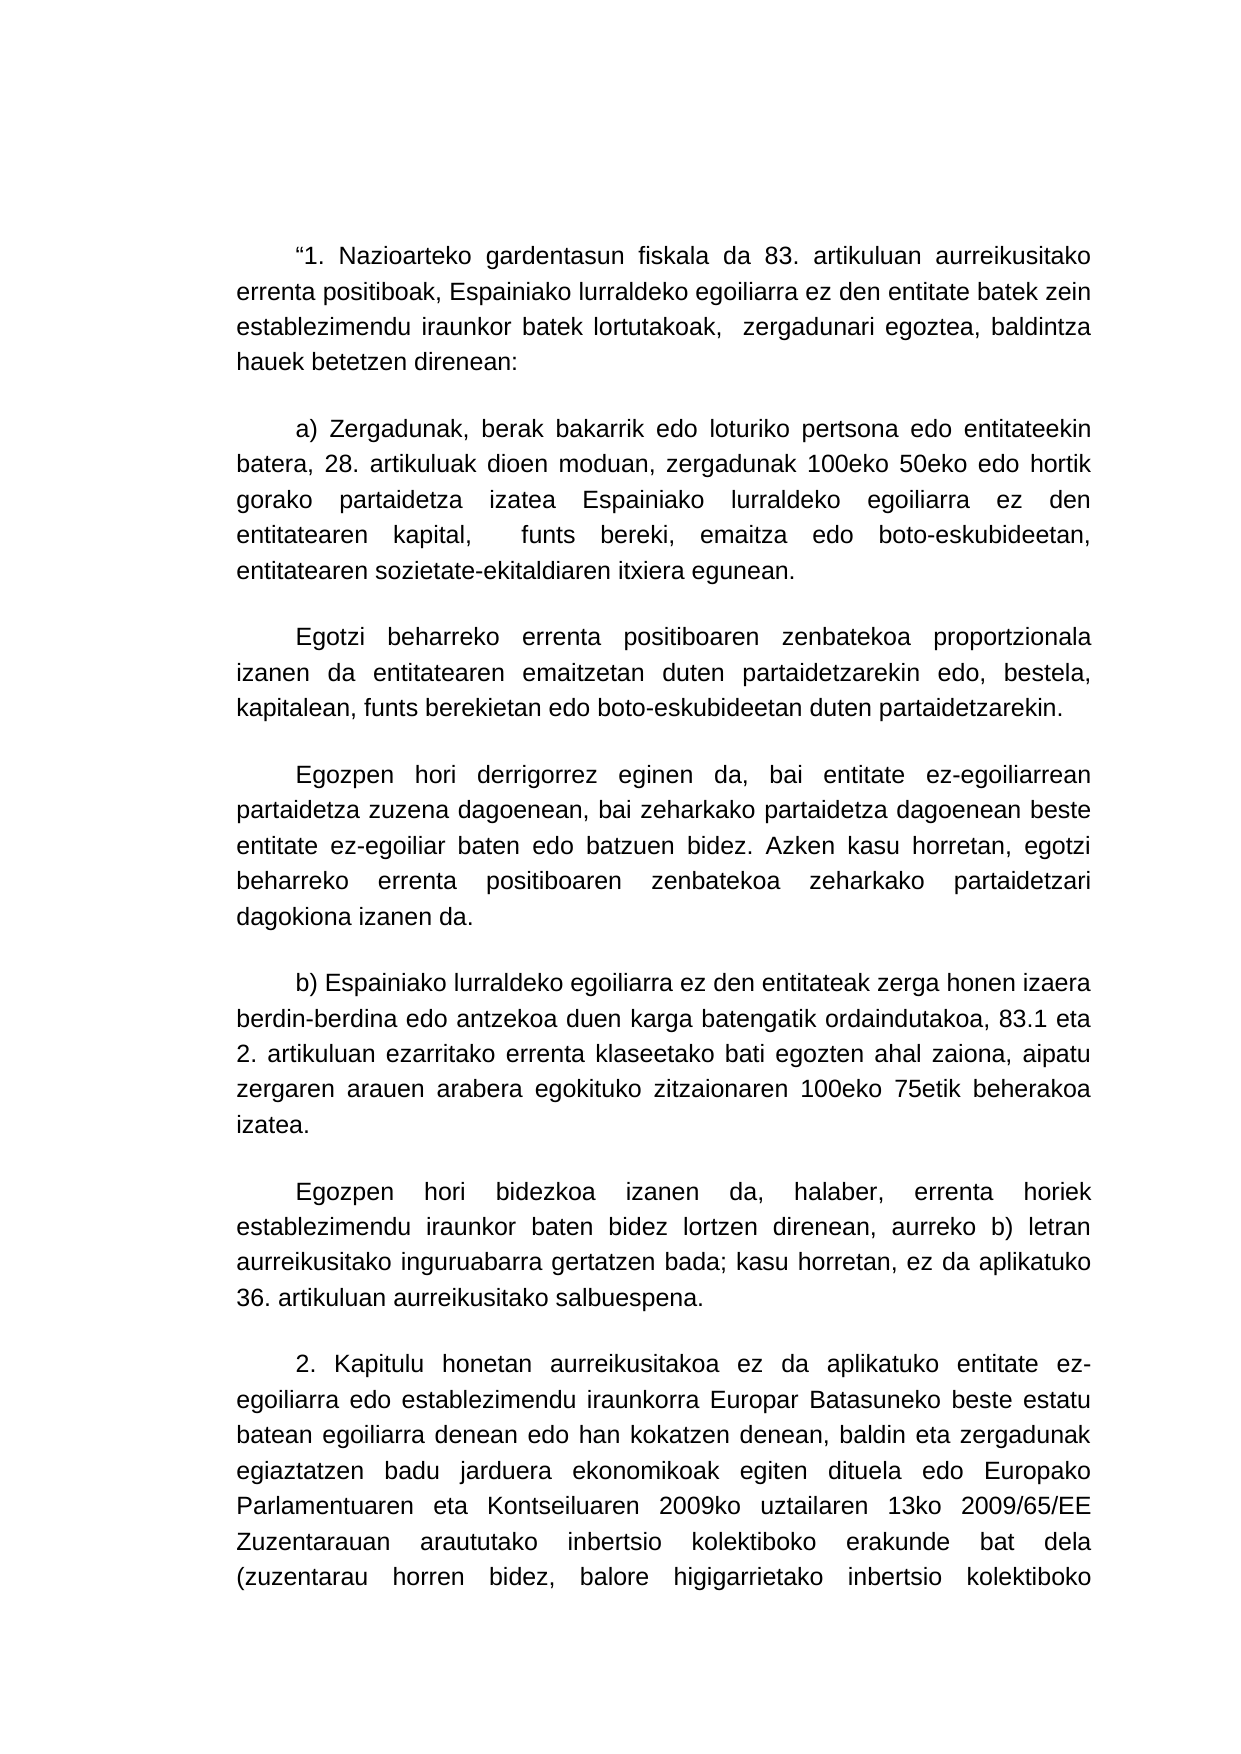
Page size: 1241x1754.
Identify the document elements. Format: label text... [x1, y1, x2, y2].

text a) Zergadunak, berak bakarrik edo loturiko pertsona edo entitateekin batera, 28. artikuluak dioen moduan, zergadunak 100eko 50eko edo hortik gorako partaidetza izatea Espainiako lurraldeko egoiliarra ez den entitatearen kapital, funts bereki, emaitza edo boto-eskubideetan, entitatearen sozietate-ekitaldiaren itxiera egunean. [236, 409, 1092, 586]
text Egotzi beharreko errenta positiboaren zenbatekoa proportzionala izanen da entitatearen emaitzetan duten partaidetzarekin edo, bestela, kapitalean, funts berekietan edo boto-eskubideetan duten partaidetzarekin. [236, 617, 1092, 724]
text Egozpen hori bidezkoa izanen da, halaber, errenta horiek establezimendu iraunkor baten bidez lortzen direnean, aurreko b) letran aurreikusitako inguruabarra gertatzen bada; kasu horretan, ez da aplikatuko 36. artikuluan aurreikusitako salbuespena. [236, 1172, 1092, 1313]
text “1. Nazioarteko gardentasun fiskala da 83. artikuluan aurreikusitako errenta positiboak, Espainiako lurraldeko egoiliarra ez den entitate batek zein establezimendu iraunkor batek lortutakoak, zergadunari egoztea, baldintza hauek betetzen direnean: [236, 236, 1092, 378]
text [236, 1344, 1092, 1592]
text b) Espainiako lurraldeko egoiliarra ez den entitateak zerga honen izaera berdin-berdina edo antzekoa duen karga batengatik ordaindutakoa, 83.1 eta 2. artikuluan ezarritako errenta klaseetako bati egozten ahal zaiona, aipatu zergaren arauen arabera egokituko zitzaionaren 100eko 75etik beherakoa izatea. [236, 963, 1092, 1140]
text Egozpen hori derrigorrez eginen da, bai entitate ez-egoiliarrean partaidetza zuzena dagoenean, bai zeharkako partaidetza dagoenean beste entitate ez-egoiliar baten edo batzuen bidez. Azken kasu horretan, egotzi beharreko errenta positiboaren zenbatekoa zeharkako partaidetzari dagokiona izanen da. [236, 755, 1092, 932]
